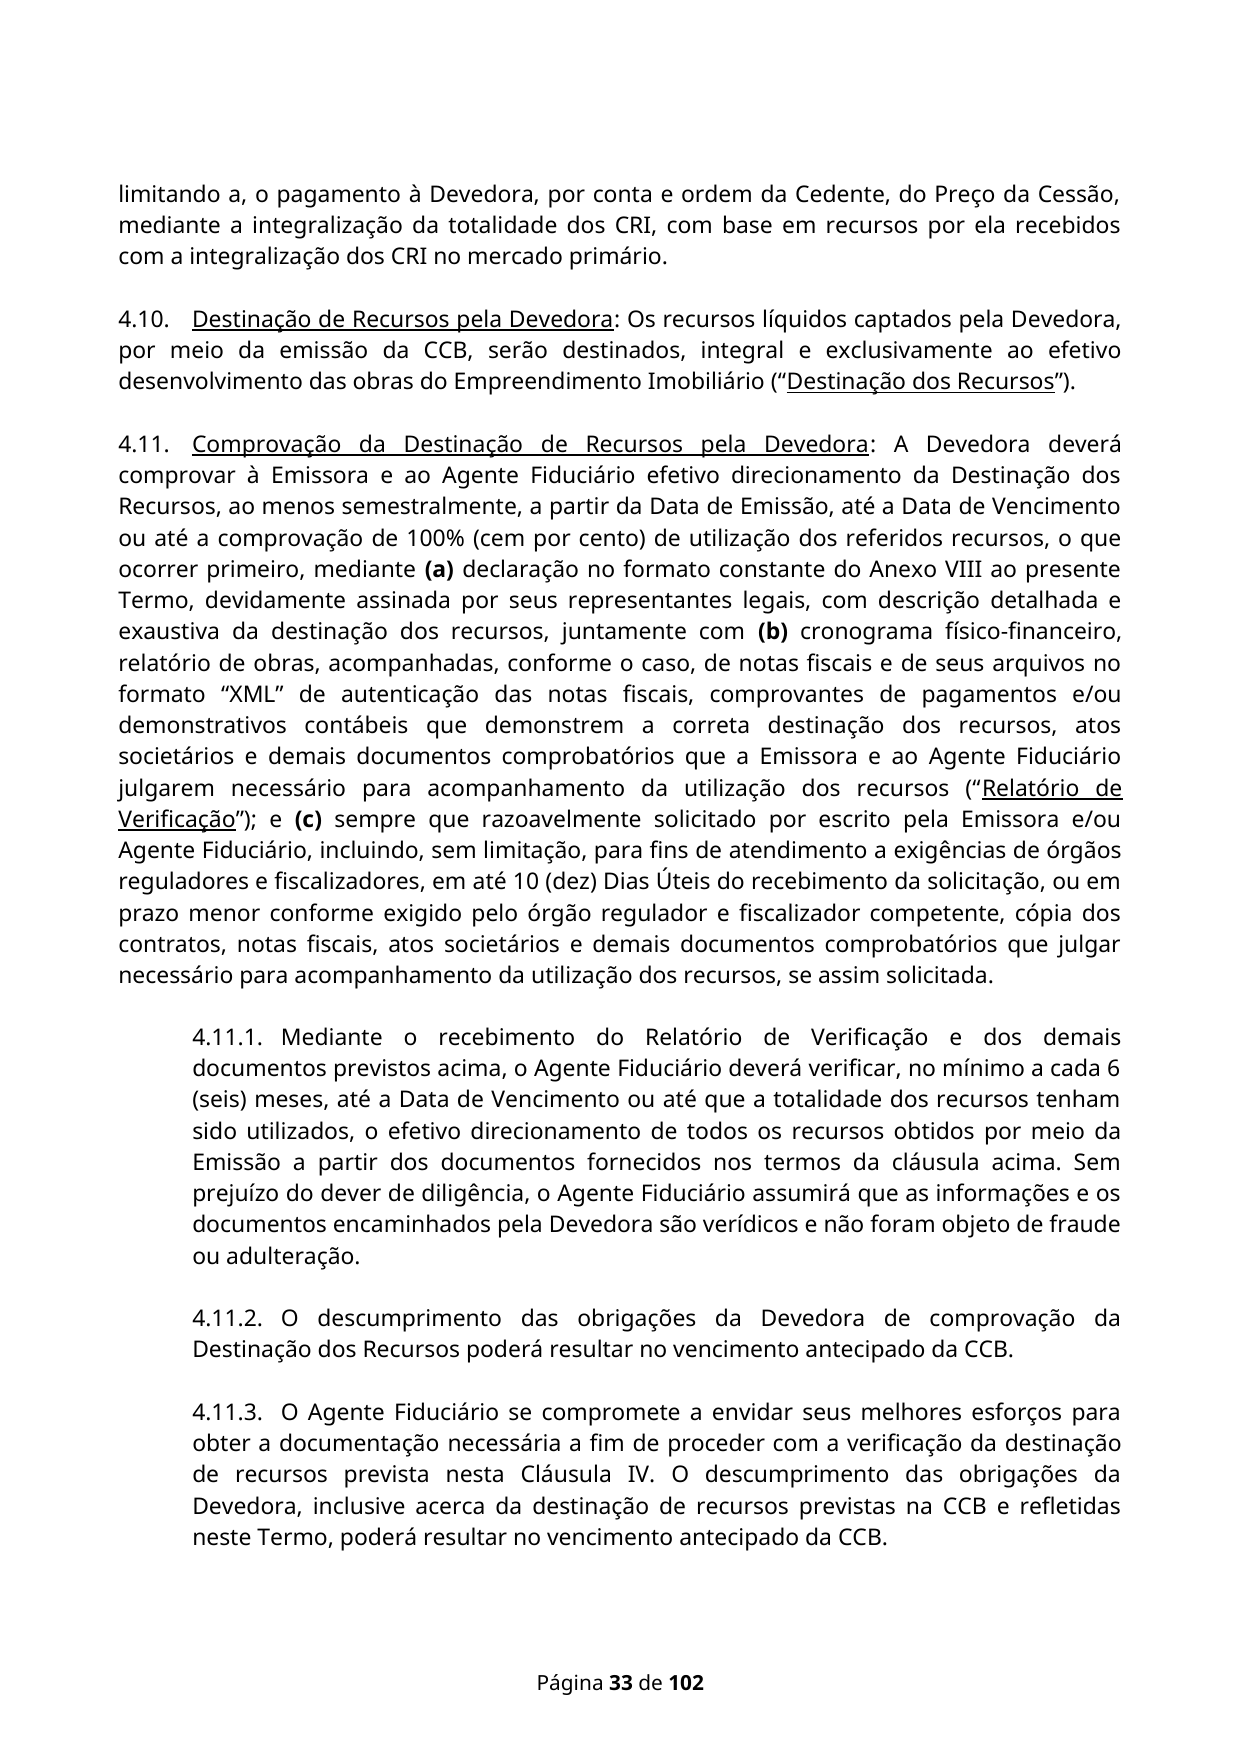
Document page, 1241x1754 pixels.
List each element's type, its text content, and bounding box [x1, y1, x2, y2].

list Destinação de Recursos pela Devedora: Os recursos líquidos captados pela Devedora, por meio da emissão da CCB, serão destinados, integral e exclusivamente ao efetivo desenvolvimento das obras do Empreendimento Imobiliário (“Destinação dos Recursos”). [118, 302, 1122, 396]
list O descumprimento das obrigações da Devedora de comprovação da Destinação dos Recursos poderá resultar no vencimento antecipado da CCB. [192, 1302, 1122, 1365]
list O Agente Fiduciário se compromete a envidar seus melhores esforços para obter a documentação necessária a fim de proceder com a verificação da destinação de recursos prevista nesta Cláusula IV. O descumprimento das obrigações da Devedora, inclusive acerca da destinação de recursos previstas na CCB e refletidas neste Termo, poderá resultar no vencimento antecipado da CCB. [192, 1396, 1122, 1552]
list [118, 177, 1122, 271]
list Mediante o recebimento do Relatório de Verificação e dos demais documentos previstos acima, o Agente Fiduciário deverá verificar, no mínimo a cada 6 (seis) meses, até a Data de Vencimento ou até que a totalidade dos recursos tenham sido utilizados, o efetivo direcionamento de todos os recursos obtidos por meio da Emissão a partir dos documentos fornecidos nos termos da cláusula acima. Sem prejuízo do dever de diligência, o Agente Fiduciário assumirá que as informações e os documentos encaminhados pela Devedora são verídicos e não foram objeto de fraude ou adulteração. [192, 1021, 1122, 1271]
list Comprovação da Destinação de Recursos pela Devedora: A Devedora deverá comprovar à Emissora e ao Agente Fiduciário efetivo direcionamento da Destinação dos Recursos, ao menos semestralmente, a partir da Data de Emissão, até a Data de Vencimento ou até a comprovação de 100% (cem por cento) de utilização dos referidos recursos, o que ocorrer primeiro, mediante (a) declaração no formato constante do Anexo VIII ao presente Termo, devidamente assinada por seus representantes legais, com descrição detalhada e exaustiva da destinação dos recursos, juntamente com (b) cronograma físico-financeiro, relatório de obras, acompanhadas, conforme o caso, de notas fiscais e de seus arquivos no formato “XML” de autenticação das notas fiscais, comprovantes de pagamentos e/ou demonstrativos contábeis que demonstrem a correta destinação dos recursos, atos societários e demais documentos comprobatórios que a Emissora e ao Agente Fiduciário julgarem necessário para acompanhamento da utilização dos recursos (“Relatório de Verificação”); e (c) sempre que razoavelmente solicitado por escrito pela Emissora e/ou Agente Fiduciário, incluindo, sem limitação, para fins de atendimento a exigências de órgãos reguladores e fiscalizadores, em até 10 (dez) Dias Úteis do recebimento da solicitação, ou em prazo menor conforme exigido pelo órgão regulador e fiscalizador competente, cópia dos contratos, notas fiscais, atos societários e demais documentos comprobatórios que julgar necessário para acompanhamento da utilização dos recursos, se assim solicitada. [118, 427, 1122, 990]
